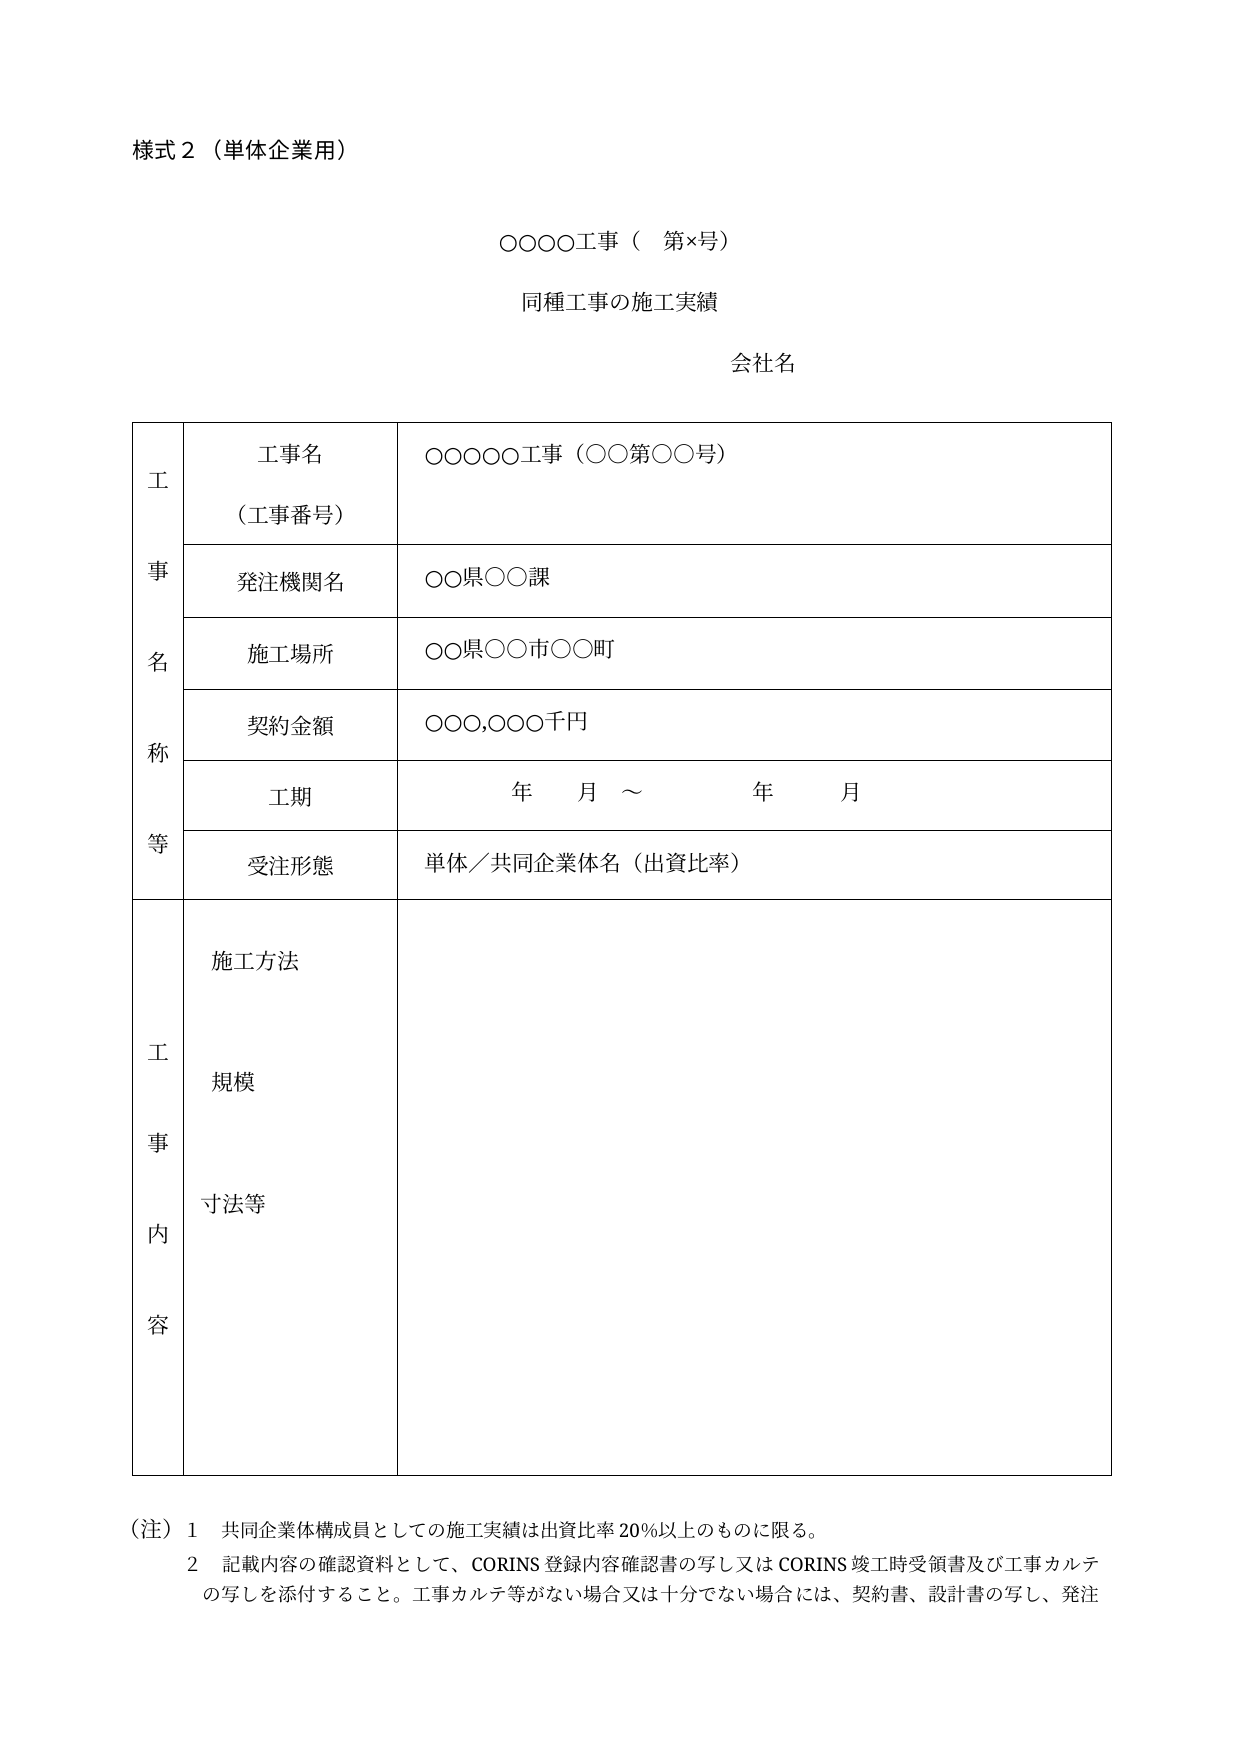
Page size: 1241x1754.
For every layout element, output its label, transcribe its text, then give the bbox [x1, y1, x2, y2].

table_cell 工 事 内 容 [133, 900, 183, 1475]
subtitle ○○○○工事（ 第×号） [118, 210, 1122, 271]
text （注）１ 共同企業体構成員としての施工実績は出資比率20％以上のものに限る。 [118, 1512, 1100, 1543]
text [184, 1548, 1100, 1609]
table_header ○○○○○工事（○○第○○号） [398, 423, 1111, 544]
table_header 工事名 （工事番号） [184, 423, 397, 544]
table_cell ○○県○○課 [398, 545, 1111, 617]
table_cell 発注機関名 [184, 545, 397, 617]
text 会社名 [118, 331, 1122, 392]
table_cell 施工方法 規模 寸法等 [184, 900, 397, 1475]
table_header 工 事 名 称 等 [133, 423, 183, 898]
table_cell 年 月 ～ 年 月 [398, 761, 1111, 830]
table_cell ○○県○○市○○町 [398, 618, 1111, 689]
table_cell ○○○,○○○千円 [398, 690, 1111, 760]
table_cell 単体／共同企業体名（出資比率） [398, 831, 1111, 898]
table_cell [398, 900, 1111, 1475]
table_cell 施工場所 [184, 618, 397, 689]
subtitle 同種工事の施工実績 [118, 271, 1122, 331]
table_cell 受注形態 [184, 831, 397, 898]
table_cell 工期 [184, 761, 397, 830]
table_cell 契約金額 [184, 690, 397, 760]
text 様式２（単体企業用） [132, 119, 1122, 179]
